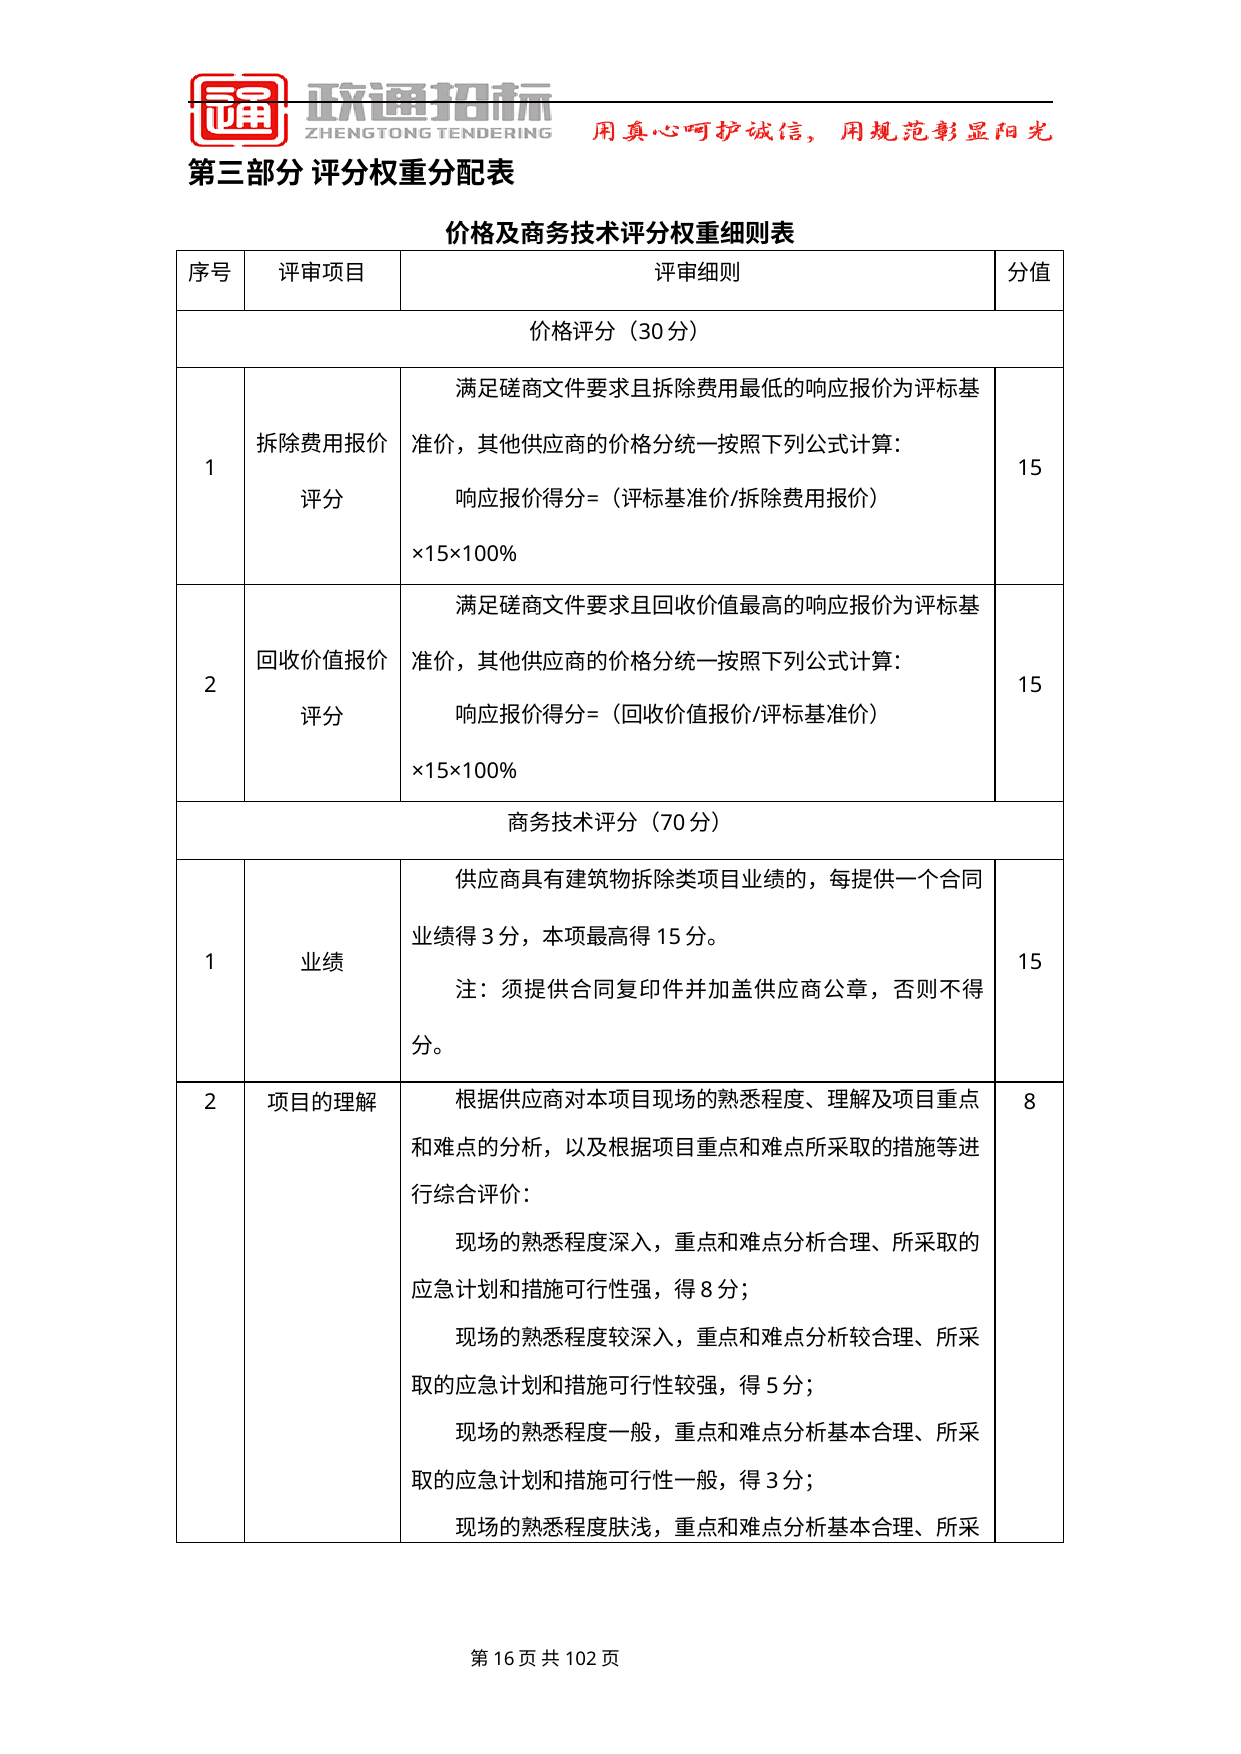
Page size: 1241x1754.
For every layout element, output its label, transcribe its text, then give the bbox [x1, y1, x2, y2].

table_cell 满足磋商文件要求且回收价值最高的响应报价为评标基准价，其他供应商的价格分统一按照下列公式计算： 响应报价得分=（回收价值报价/评标基准价）×15×100% [401, 585, 994, 801]
table_cell 15 [996, 860, 1063, 1081]
table_cell 2 [177, 585, 244, 801]
table_cell 1 [177, 860, 244, 1081]
table_cell 15 [996, 585, 1063, 801]
table_cell 1 [177, 368, 244, 584]
picture [188, 103, 1053, 147]
table_cell 2 [177, 1083, 244, 1542]
table_cell 15 [996, 368, 1063, 584]
table_header 评审项目 [245, 251, 400, 310]
table_header 评审细则 [401, 251, 994, 310]
subtitle 第三部分 评分权重分配表 [187, 150, 1053, 192]
table_cell 回收价值报价评分 [245, 585, 400, 801]
subtitle 价格及商务技术评分权重细则表 [187, 213, 1053, 250]
table_cell 价格评分（30分） [177, 311, 1063, 367]
table_cell 业绩 [245, 860, 400, 1081]
table_header 分值 [996, 251, 1063, 310]
table_cell 满足磋商文件要求且拆除费用最低的响应报价为评标基准价，其他供应商的价格分统一按照下列公式计算： 响应报价得分=（评标基准价/拆除费用报价）×15×100% [401, 368, 994, 584]
picture [188, 73, 1053, 101]
table_header 序号 [177, 251, 244, 310]
table_cell 商务技术评分（70分） [177, 802, 1063, 858]
table_cell 8 [996, 1083, 1063, 1542]
table_cell 项目的理解 [245, 1083, 400, 1542]
table_cell 拆除费用报价评分 [245, 368, 400, 584]
table_cell 供应商具有建筑物拆除类项目业绩的，每提供一个合同业绩得3分，本项最高得15分。 注：须提供合同复印件并加盖供应商公章，否则不得分。 [401, 860, 994, 1081]
